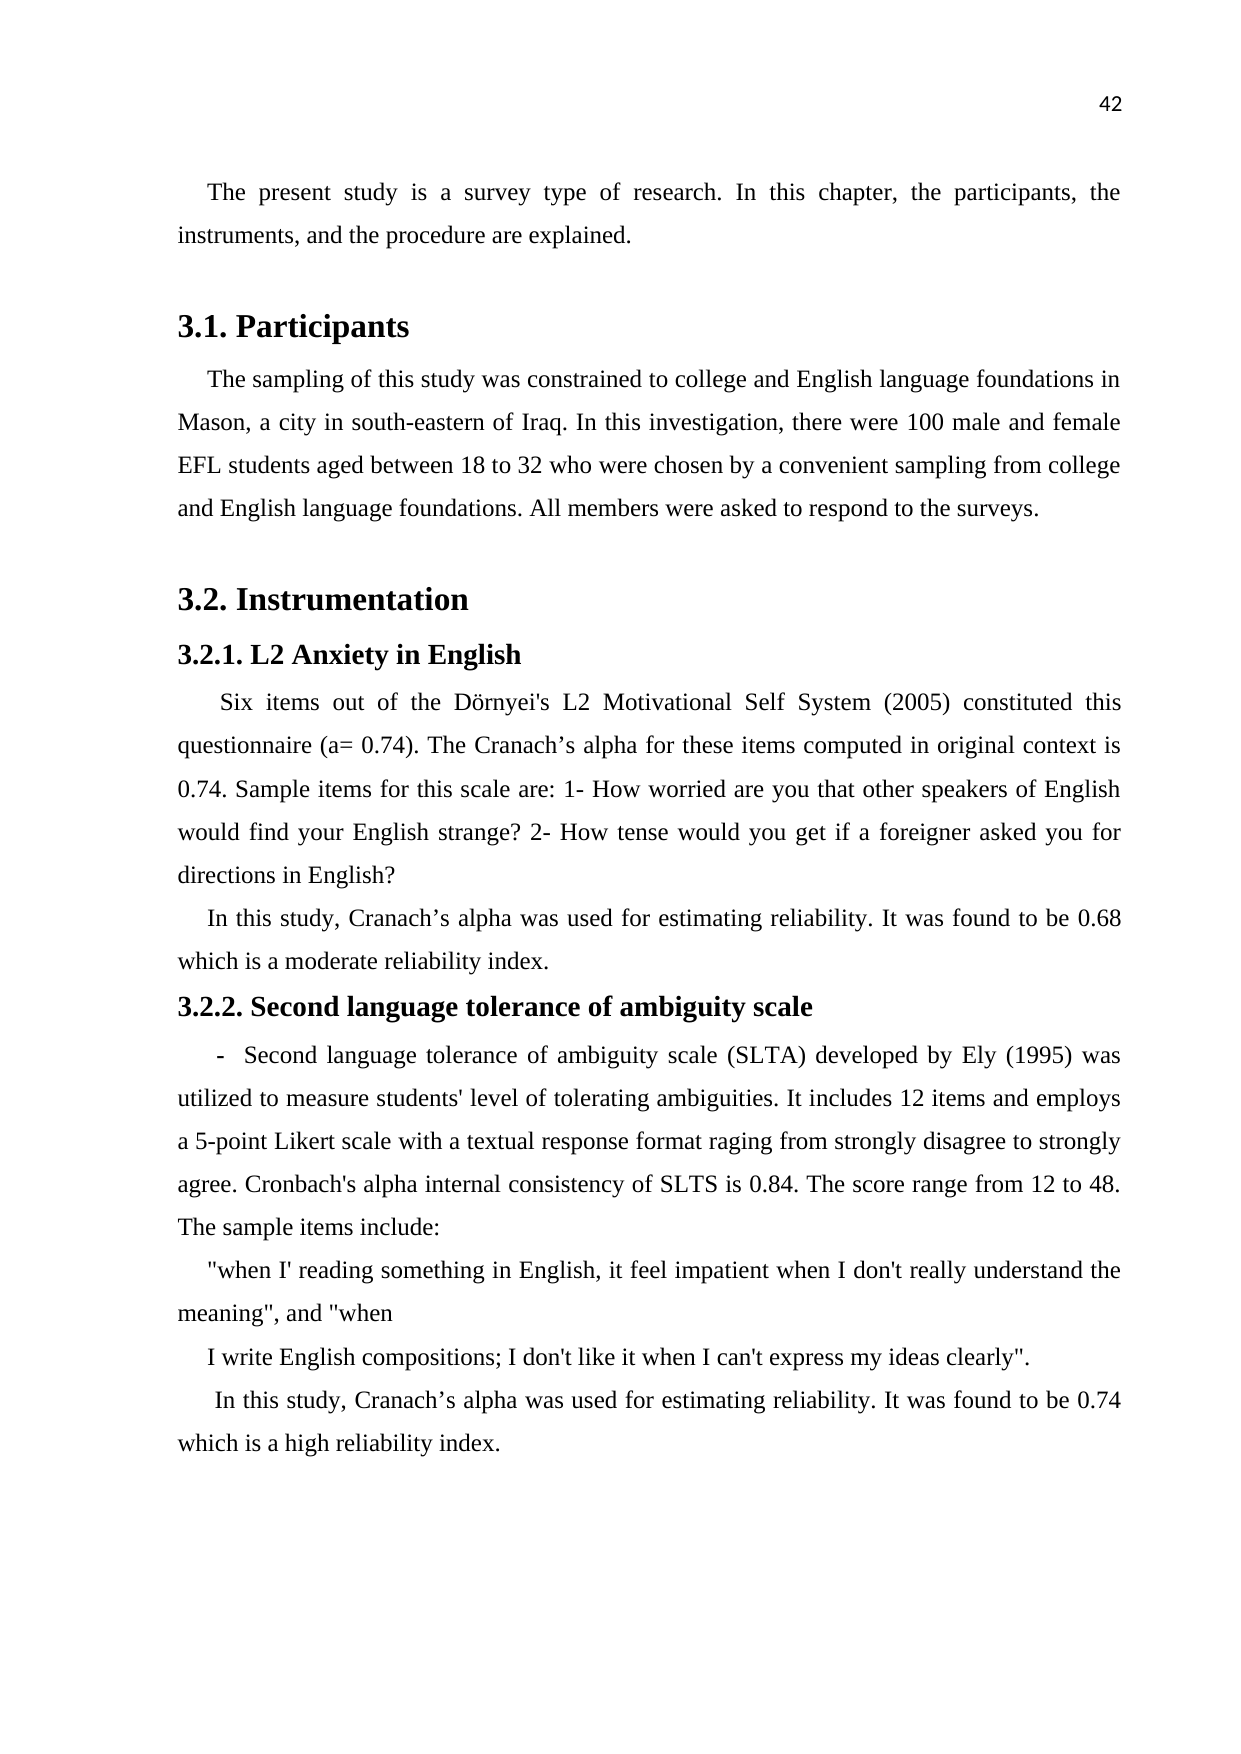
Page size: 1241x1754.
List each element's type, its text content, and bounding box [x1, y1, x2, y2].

subtitle 3.2.2. Second language tolerance of ambiguity scale [177, 989, 1122, 1023]
subtitle 3.1. Participants [177, 307, 1122, 345]
text "when I' reading something in English, it feel impatient when I don't really understand the meaning", and "when [177, 1255, 1122, 1327]
text Six items out of the Dörnyei's L2 Motivational Self System (2005) constituted this questionnaire (a= 0.74). The Cranach’s alpha for these items computed in original context is 0.74. Sample items for this scale are: 1- How worried are you that other speakers of English would find your English strange? 2- How tense would you get if a foreigner asked you for directions in English? [177, 687, 1122, 889]
subtitle 3.2. Instrumentation [177, 580, 1122, 618]
text The sampling of this study was constrained to college and English language foundations in Mason, a city in south-eastern of Iraq. In this investigation, there were 100 male and female EFL students aged between 18 to 32 who were chosen by a convenient sampling from college and English language foundations. All members were asked to respond to the surveys. [177, 364, 1122, 522]
text I write English compositions; I don't like it when I can't express my ideas clearly". [177, 1342, 1122, 1370]
subtitle 3.2.1. L2 Anxiety in English [177, 637, 1122, 671]
text In this study, Cranach’s alpha was used for estimating reliability. It was found to be 0.74 which is a high reliability index. [177, 1385, 1122, 1457]
text The present study is a survey type of research. In this chapter, the participants, the instruments, and the procedure are explained. [177, 177, 1122, 249]
text In this study, Cranach’s alpha was used for estimating reliability. It was found to be 0.68 which is a moderate reliability index. [177, 903, 1122, 975]
text - Second language tolerance of ambiguity scale (SLTA) developed by Ely (1995) was utilized to measure students' level of tolerating ambiguities. It includes 12 items and employs a 5-point Likert scale with a textual response format raging from strongly disagree to strongly agree. Cronbach's alpha internal consistency of SLTS is 0.84. The score range from 12 to 48. The sample items include: [177, 1040, 1122, 1241]
